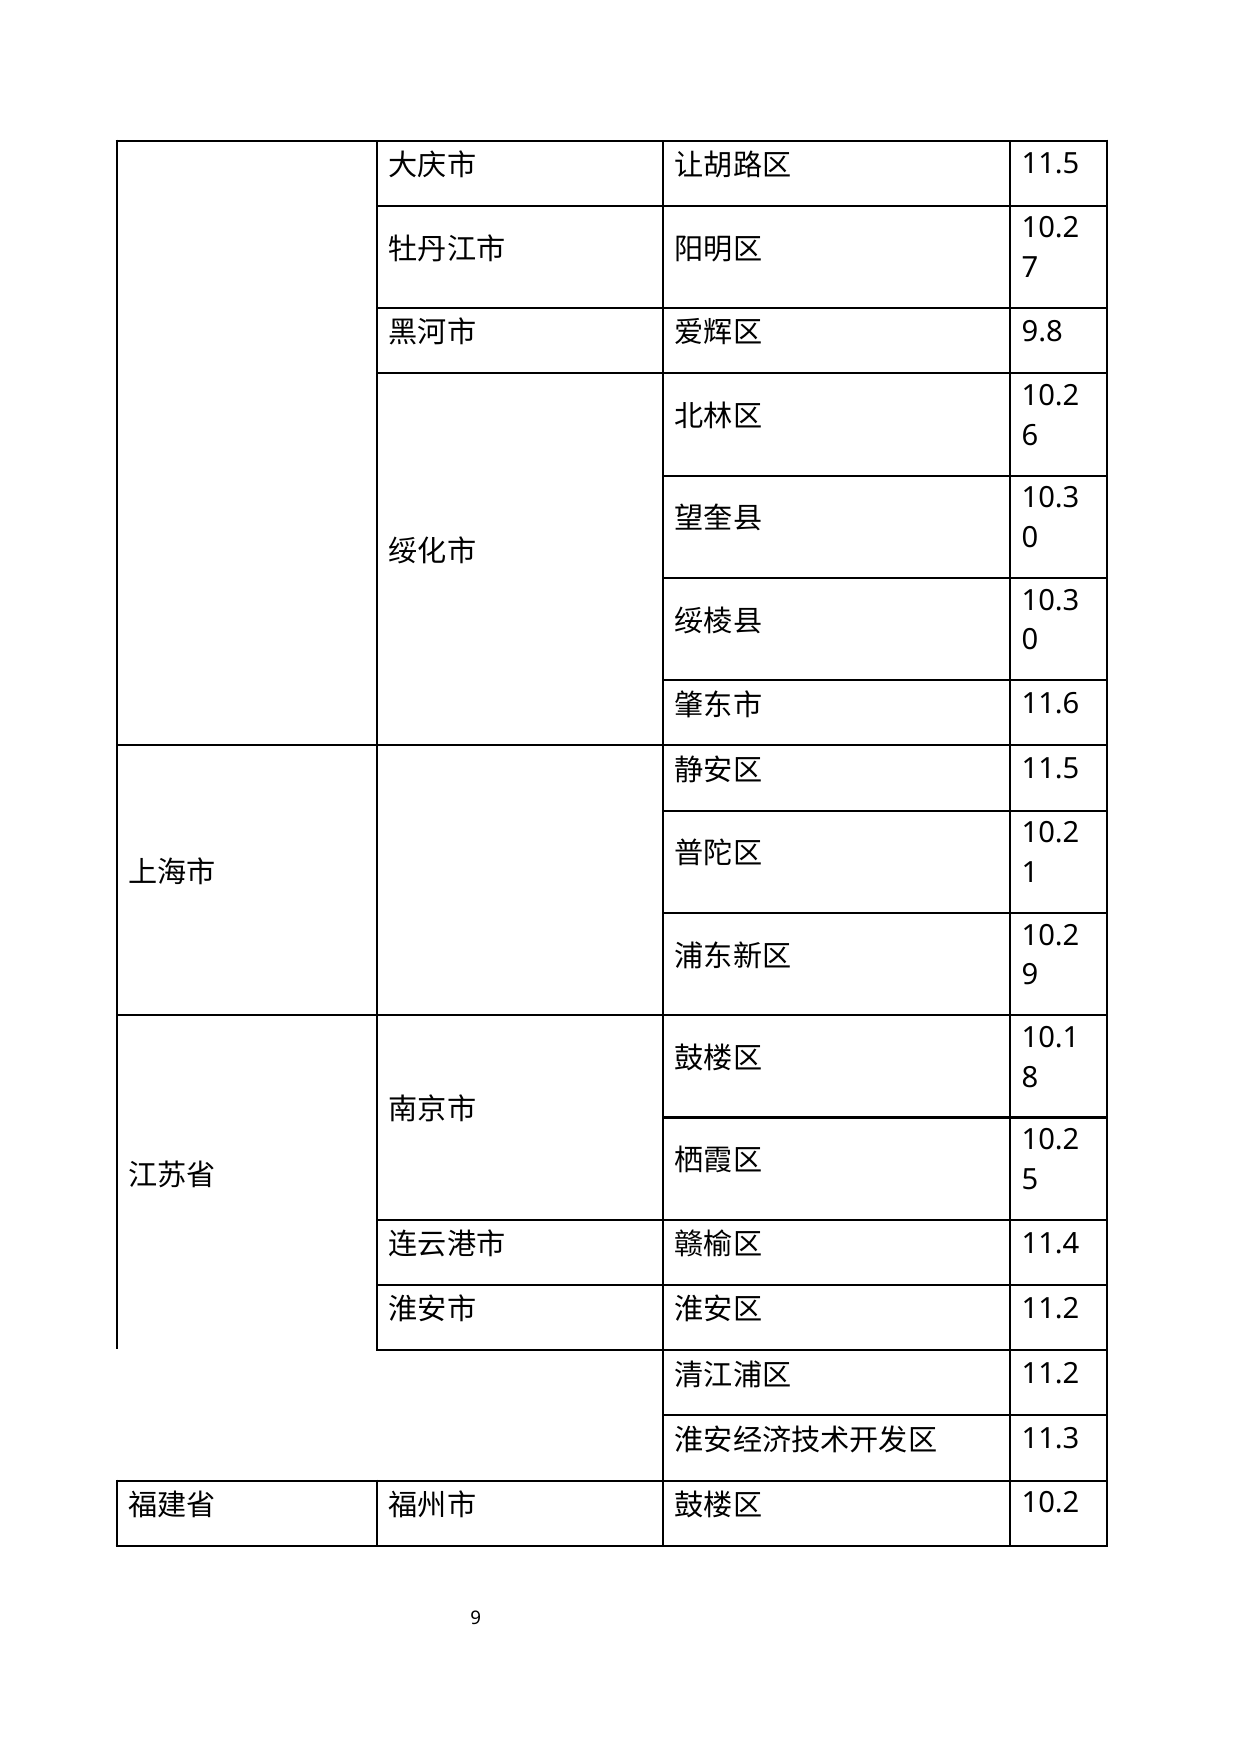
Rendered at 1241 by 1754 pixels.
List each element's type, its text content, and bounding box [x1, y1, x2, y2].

table_cell 南京市 [378, 1016, 662, 1219]
table_cell 11.2 [1011, 1286, 1106, 1349]
table_cell 10.18 [1011, 1016, 1106, 1116]
table_cell 江苏省 [118, 1016, 376, 1349]
table_cell 10.21 [1011, 812, 1106, 912]
table_cell 11.5 [1011, 746, 1106, 809]
table_cell 11.6 [1011, 681, 1106, 744]
table_cell 绥化市 [378, 374, 662, 744]
table_cell 鼓楼区 [664, 1016, 1009, 1116]
table_cell 10.29 [1011, 914, 1106, 1014]
table_cell 淮安区 [664, 1286, 1009, 1349]
table_cell 浦东新区 [664, 914, 1009, 1014]
table_cell 9.8 [1011, 309, 1106, 372]
table_cell 阳明区 [664, 207, 1009, 307]
table_cell 10.30 [1011, 579, 1106, 679]
table_cell 淮安市 [378, 1286, 662, 1349]
table_cell 爱辉区 [664, 309, 1009, 372]
table_cell 10.30 [1011, 477, 1106, 577]
table_cell 10.27 [1011, 207, 1106, 307]
table_cell 11.2 [1011, 1351, 1106, 1414]
table_cell 让胡路区 [664, 142, 1009, 205]
table_cell 肇东市 [664, 681, 1009, 744]
table_cell 望奎县 [664, 477, 1009, 577]
table_cell 10.26 [1011, 374, 1106, 474]
table_cell 11.5 [1011, 142, 1106, 205]
table_cell 福建省 [118, 1482, 376, 1545]
table_cell 静安区 [664, 746, 1009, 809]
table_cell 淮安经济技术开发区 [664, 1416, 1009, 1479]
table_cell 鼓楼区 [664, 1482, 1009, 1545]
table_cell [378, 746, 662, 1014]
table_cell 大庆市 [378, 142, 662, 205]
table_cell 10.25 [1011, 1119, 1106, 1219]
table_cell 连云港市 [378, 1221, 662, 1284]
table_cell 绥棱县 [664, 579, 1009, 679]
table_cell 牡丹江市 [378, 207, 662, 307]
table_cell 赣榆区 [664, 1221, 1009, 1284]
table_cell 清江浦区 [664, 1351, 1009, 1414]
table_cell 上海市 [118, 746, 376, 1014]
table_cell 11.4 [1011, 1221, 1106, 1284]
table_cell 普陀区 [664, 812, 1009, 912]
table_cell 北林区 [664, 374, 1009, 474]
table_cell 10.28 [1011, 1482, 1106, 1545]
table_cell 福州市 [378, 1482, 662, 1545]
table_cell 栖霞区 [664, 1119, 1009, 1219]
table_cell 黑河市 [378, 309, 662, 372]
table_cell 11.3 [1011, 1416, 1106, 1479]
